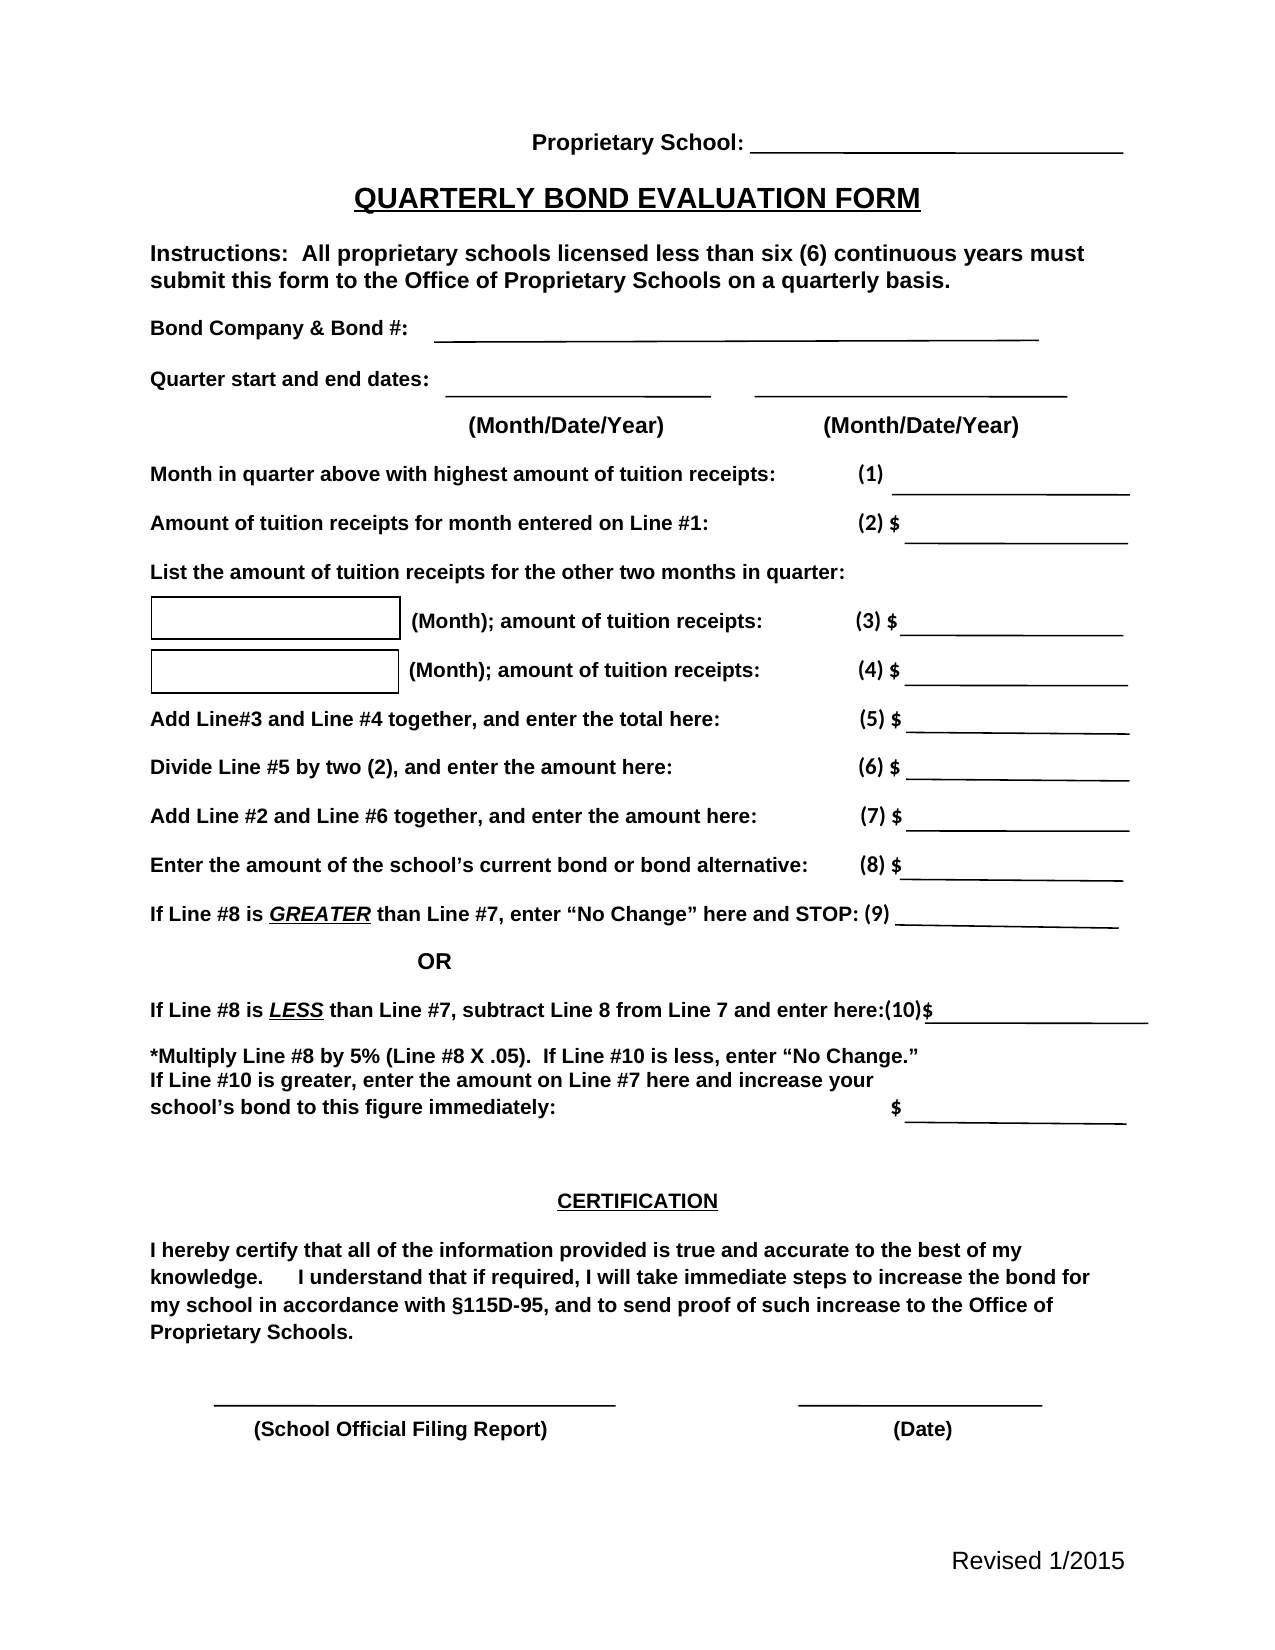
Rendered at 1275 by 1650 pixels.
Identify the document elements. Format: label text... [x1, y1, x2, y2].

text List the amount of tuition receipts for the other two months in quarter: [150, 557, 1125, 585]
text Add Line #2 and Line #6 together, and enter the amount here: (7) $ [150, 801, 1125, 829]
text (Month); amount of tuition receipts: (3) $ [401, 606, 1125, 634]
text If Line #8 is LESS than Line #7, subtract Line 8 from Line 7 and enter here:(10)$ [150, 995, 1125, 1023]
text Divide Line #5 by two (2), and enter the amount here: (6) $ [150, 752, 1125, 781]
text (School Official Filing Report) (Date) [150, 1417, 1125, 1441]
text (Month/Date/Year) (Month/Date/Year) [150, 412, 1125, 438]
text Month in quarter above with highest amount of tuition receipts: (1) [150, 459, 1125, 487]
text Proprietary School: [150, 128, 1125, 156]
text QUARTERLY BOND EVALUATION FORM [150, 181, 1125, 214]
text Instructions: All proprietary schools licensed less than six (6) continuous years must submit this form to the Office of Proprietary Schools on a quarterly basis. [150, 240, 1125, 293]
text Add Line#3 and Line #4 together, and enter the total here: (5) $ [150, 704, 1125, 732]
text Amount of tuition receipts for month entered on Line #1: (2) $ [150, 508, 1125, 536]
text *Multiply Line #8 by 5% (Line #8 X .05). If Line #10 is less, enter “No Change.” If Line #10 is greater, enter the amount on Line #7 here and increase your school’s bond to this figure immediately: $ [150, 1044, 1125, 1120]
text Bond Company & Bond #: [150, 314, 1125, 340]
text Quarter start and end dates: [150, 365, 1125, 391]
text CERTIFICATION [150, 1189, 1125, 1213]
text I hereby certify that all of the information provided is true and accurate to the best of my knowledge. I understand that if required, I will take immediate steps to increase the bond for my school in accordance with §115D-95, and to send proof of such increase to the Office of Proprietary Schools. [150, 1237, 1125, 1344]
text (Month); amount of tuition receipts: (4) $ [399, 655, 1125, 683]
text OR [150, 948, 1125, 974]
text Enter the amount of the school’s current bond or bond alternative: (8) $ [150, 850, 1125, 878]
text If Line #8 is GREATER than Line #7, enter “No Change” here and STOP: (9) [150, 899, 1125, 927]
